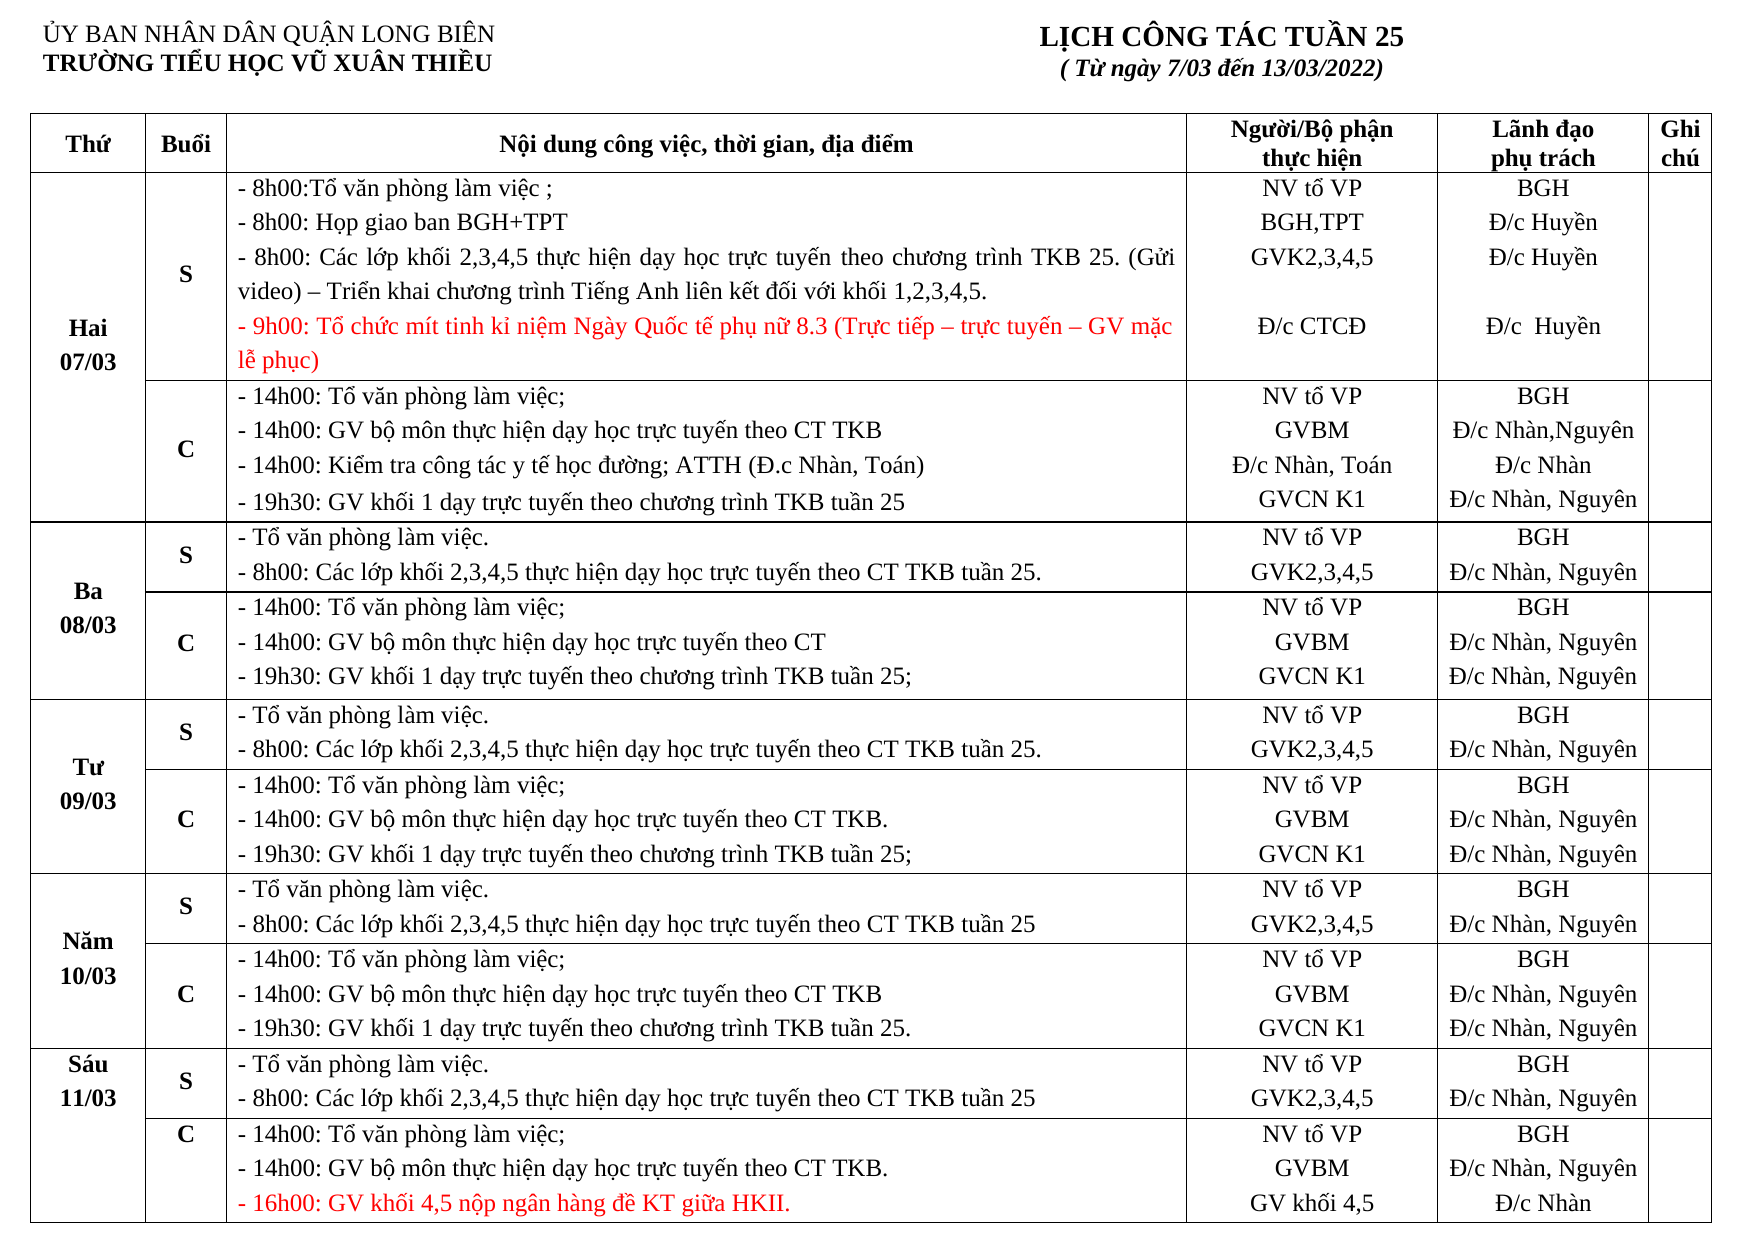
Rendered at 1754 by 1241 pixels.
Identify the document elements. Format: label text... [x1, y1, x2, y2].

table_cell C [146, 381, 226, 521]
table_cell BGH Đ/c Nhàn, Nguyên [1438, 874, 1648, 943]
table_cell Thứ [31, 114, 145, 172]
table_cell [1649, 173, 1711, 380]
table_cell [1649, 381, 1711, 521]
table_cell C [146, 944, 226, 1048]
table_cell S [146, 1049, 226, 1118]
table_cell BGH Đ/c Huyền Đ/c Huyền Đ/c Huyền [1438, 173, 1648, 380]
table_cell BGH Đ/c Nhàn,Nguyên Đ/c Nhàn Đ/c Nhàn, Nguyên [1438, 381, 1648, 521]
table_cell S [146, 700, 226, 769]
table_cell [1649, 770, 1711, 873]
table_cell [1187, 1119, 1437, 1222]
table_cell NV tổ VP GVK2,3,4,5 [1187, 874, 1437, 943]
table_cell Ghi chú [1649, 114, 1711, 172]
table_header ỦY BAN NHÂN DÂN QUẬN LONG BIÊN TRƯỜNG TIỂU HỌC VŨ XUÂN THIỀU [13, 20, 711, 113]
table_cell BGH Đ/c Nhàn, Nguyên [1438, 523, 1648, 591]
table_cell Lãnh đạo phụ trách [1438, 114, 1648, 172]
table_cell BGH Đ/c Nhàn, Nguyên Đ/c Nhàn, Nguyên [1438, 944, 1648, 1048]
table_cell NV tổ VP GVK2,3,4,5 [1187, 1049, 1437, 1118]
table_cell Hai 07/03 [31, 173, 145, 521]
table_cell [1649, 700, 1711, 769]
table_cell NV tổ VP GVBM Đ/c Nhàn, Toán GVCN K1 [1187, 381, 1437, 521]
table_cell Tư 09/03 [31, 700, 145, 873]
table_cell [1649, 874, 1711, 943]
table_cell - 14h00: Tổ văn phòng làm việc; - 14h00: GV bộ môn thực hiện dạy học trực tuyến theo CT TKB - 14h00: Kiểm tra công tác y tế học đường; ATTH (Đ.c Nhàn, Toán) - 19h30: GV khối 1 dạy trực tuyến theo chương trình TKB tuần 25 [227, 381, 1186, 521]
table_cell NV tổ VP GVBM GVCN K1 [1187, 944, 1437, 1048]
table_cell S [146, 874, 226, 943]
table_cell NV tổ VP GVBM GVCN K1 [1187, 770, 1437, 873]
table_cell BGH Đ/c Nhàn, Nguyên Đ/c Nhàn, Nguyên [1438, 593, 1648, 699]
table_cell S [146, 523, 226, 591]
table_cell NV tổ VP GVK2,3,4,5 [1187, 523, 1437, 591]
table_cell Sáu 11/03 [31, 1049, 145, 1222]
table_cell - Tổ văn phòng làm việc. - 8h00: Các lớp khối 2,3,4,5 thực hiện dạy học trực tuyến theo CT TKB tuần 25 [227, 1049, 1186, 1118]
table_cell NV tổ VP GVK2,3,4,5 [1187, 700, 1437, 769]
table_cell [1649, 523, 1711, 591]
table_cell - Tổ văn phòng làm việc. - 8h00: Các lớp khối 2,3,4,5 thực hiện dạy học trực tuyến theo CT TKB tuần 25. [227, 523, 1186, 591]
table_cell NV tổ VP BGH,TPT GVK2,3,4,5 Đ/c CTCĐ [1187, 173, 1437, 380]
table_cell BGH Đ/c Nhàn, Nguyên [1438, 1049, 1648, 1118]
table_cell Ba 08/03 [31, 523, 145, 699]
table_cell [1649, 944, 1711, 1048]
table_cell - 14h00: Tổ văn phòng làm việc; - 14h00: GV bộ môn thực hiện dạy học trực tuyến theo CT - 19h30: GV khối 1 dạy trực tuyến theo chương trình TKB tuần 25; [227, 593, 1186, 699]
table_cell Buổi [146, 114, 226, 172]
table_cell C [146, 1119, 226, 1222]
table_cell [1649, 1049, 1711, 1118]
table_cell Năm 10/03 [31, 874, 145, 1048]
table_cell S [146, 173, 226, 380]
table_cell Người/Bộ phận thực hiện [1187, 114, 1437, 172]
table_cell [1649, 593, 1711, 699]
table_cell - 8h00:Tổ văn phòng làm việc ; - 8h00: Họp giao ban BGH+TPT - 8h00: Các lớp khối 2,3,4,5 thực hiện dạy học trực tuyến theo chương trình TKB 25. (Gửi video) – Triển khai chương trình Tiếng Anh liên kết đối với khối 1,2,3,4,5. - 9h00: Tổ chức mít tinh kỉ niệm Ngày Quốc tế phụ nữ 8.3 (Trực tiếp – trực tuyến – GV mặc lễ phục) [227, 173, 1186, 380]
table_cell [1438, 1119, 1648, 1222]
table_cell BGH Đ/c Nhàn, Nguyên [1438, 700, 1648, 769]
table_cell NV tổ VP GVBM GVCN K1 [1187, 593, 1437, 699]
table_cell C [146, 593, 226, 699]
table_header LỊCH CÔNG TÁC TUẦN 25 ( Từ ngày 7/03 đến 13/03/2022) [711, 20, 1732, 113]
table_cell BGH Đ/c Nhàn, Nguyên Đ/c Nhàn, Nguyên [1438, 770, 1648, 873]
table_cell [1649, 1119, 1711, 1222]
table_cell - 14h00: Tổ văn phòng làm việc; - 14h00: GV bộ môn thực hiện dạy học trực tuyến theo CT TKB - 19h30: GV khối 1 dạy trực tuyến theo chương trình TKB tuần 25. [227, 944, 1186, 1048]
table_cell C [146, 770, 226, 873]
table_cell - 14h00: Tổ văn phòng làm việc; - 14h00: GV bộ môn thực hiện dạy học trực tuyến theo CT TKB. - 19h30: GV khối 1 dạy trực tuyến theo chương trình TKB tuần 25; [227, 770, 1186, 873]
table_cell Nội dung công việc, thời gian, địa điểm [227, 114, 1186, 172]
table_cell - Tổ văn phòng làm việc. - 8h00: Các lớp khối 2,3,4,5 thực hiện dạy học trực tuyến theo CT TKB tuần 25 [227, 874, 1186, 943]
table_cell - Tổ văn phòng làm việc. - 8h00: Các lớp khối 2,3,4,5 thực hiện dạy học trực tuyến theo CT TKB tuần 25. [227, 700, 1186, 769]
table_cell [227, 1119, 1186, 1222]
